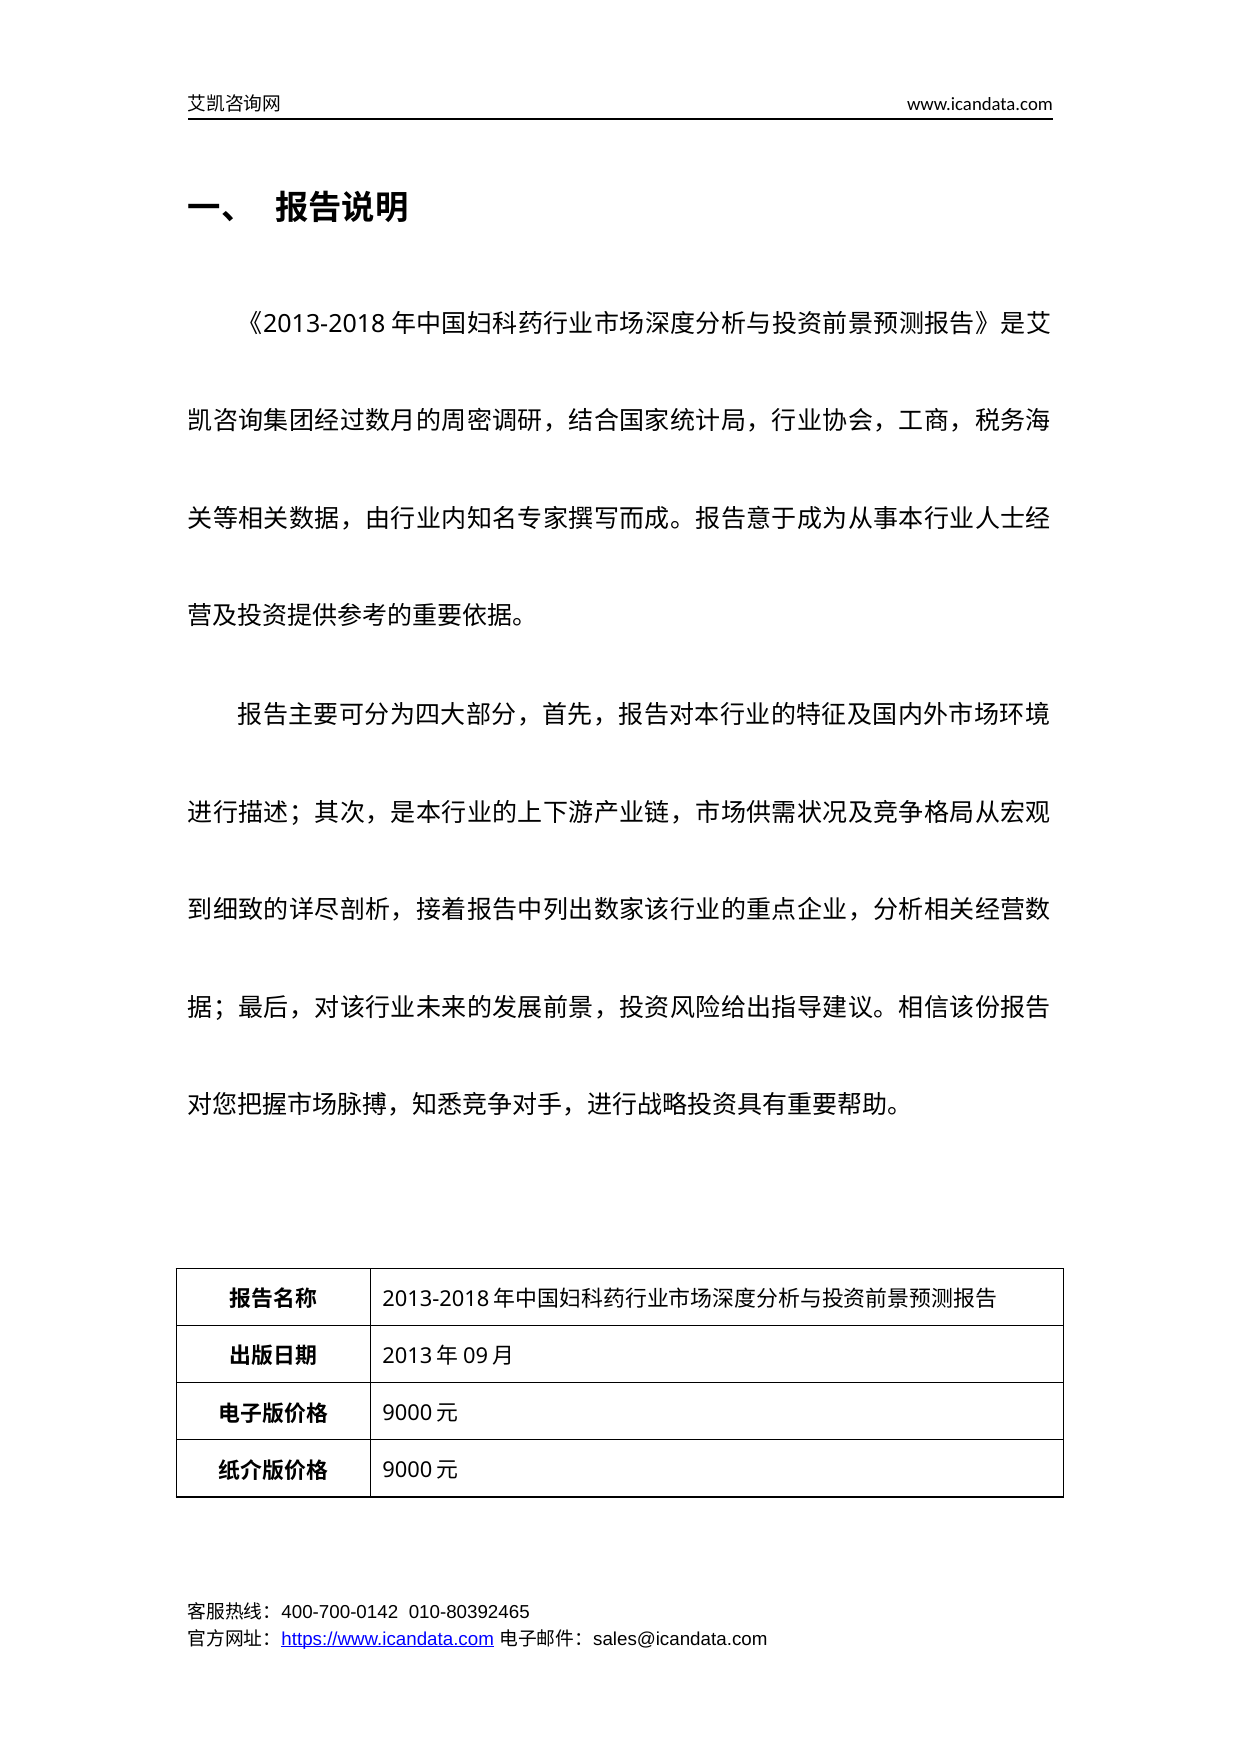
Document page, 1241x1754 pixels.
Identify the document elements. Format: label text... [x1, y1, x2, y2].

table_cell 纸介版价格 [177, 1440, 370, 1496]
table_cell 2013年09月 [371, 1326, 1063, 1382]
table_cell 9000元 [371, 1383, 1063, 1439]
text 报告主要可分为四大部分，首先，报告对本行业的特征及国内外市场环境进行描述；其次，是本行业的上下游产业链，市场供需状况及竞争格局从宏观到细致的详尽剖析，接着报告中列出数家该行业的重点企业，分析相关经营数据；最后，对该行业未来的发展前景，投资风险给出指导建议。相信该份报告对您把握市场脉搏，知悉竞争对手，进行战略投资具有重要帮助。 [187, 681, 1053, 1136]
table_header 2013-2018年中国妇科药行业市场深度分析与投资前景预测报告 [371, 1269, 1063, 1325]
text 《2013-2018年中国妇科药行业市场深度分析与投资前景预测报告》是艾凯咨询集团经过数月的周密调研，结合国家统计局，行业协会，工商，税务海关等相关数据，由行业内知名专家撰写而成。报告意于成为从事本行业人士经营及投资提供参考的重要依据。 [187, 289, 1053, 646]
subtitle 报告说明 [187, 172, 1053, 237]
table_header 报告名称 [177, 1269, 370, 1325]
table_cell 出版日期 [177, 1326, 370, 1382]
table_cell 电子版价格 [177, 1383, 370, 1439]
table_cell 9000元 [371, 1440, 1063, 1496]
